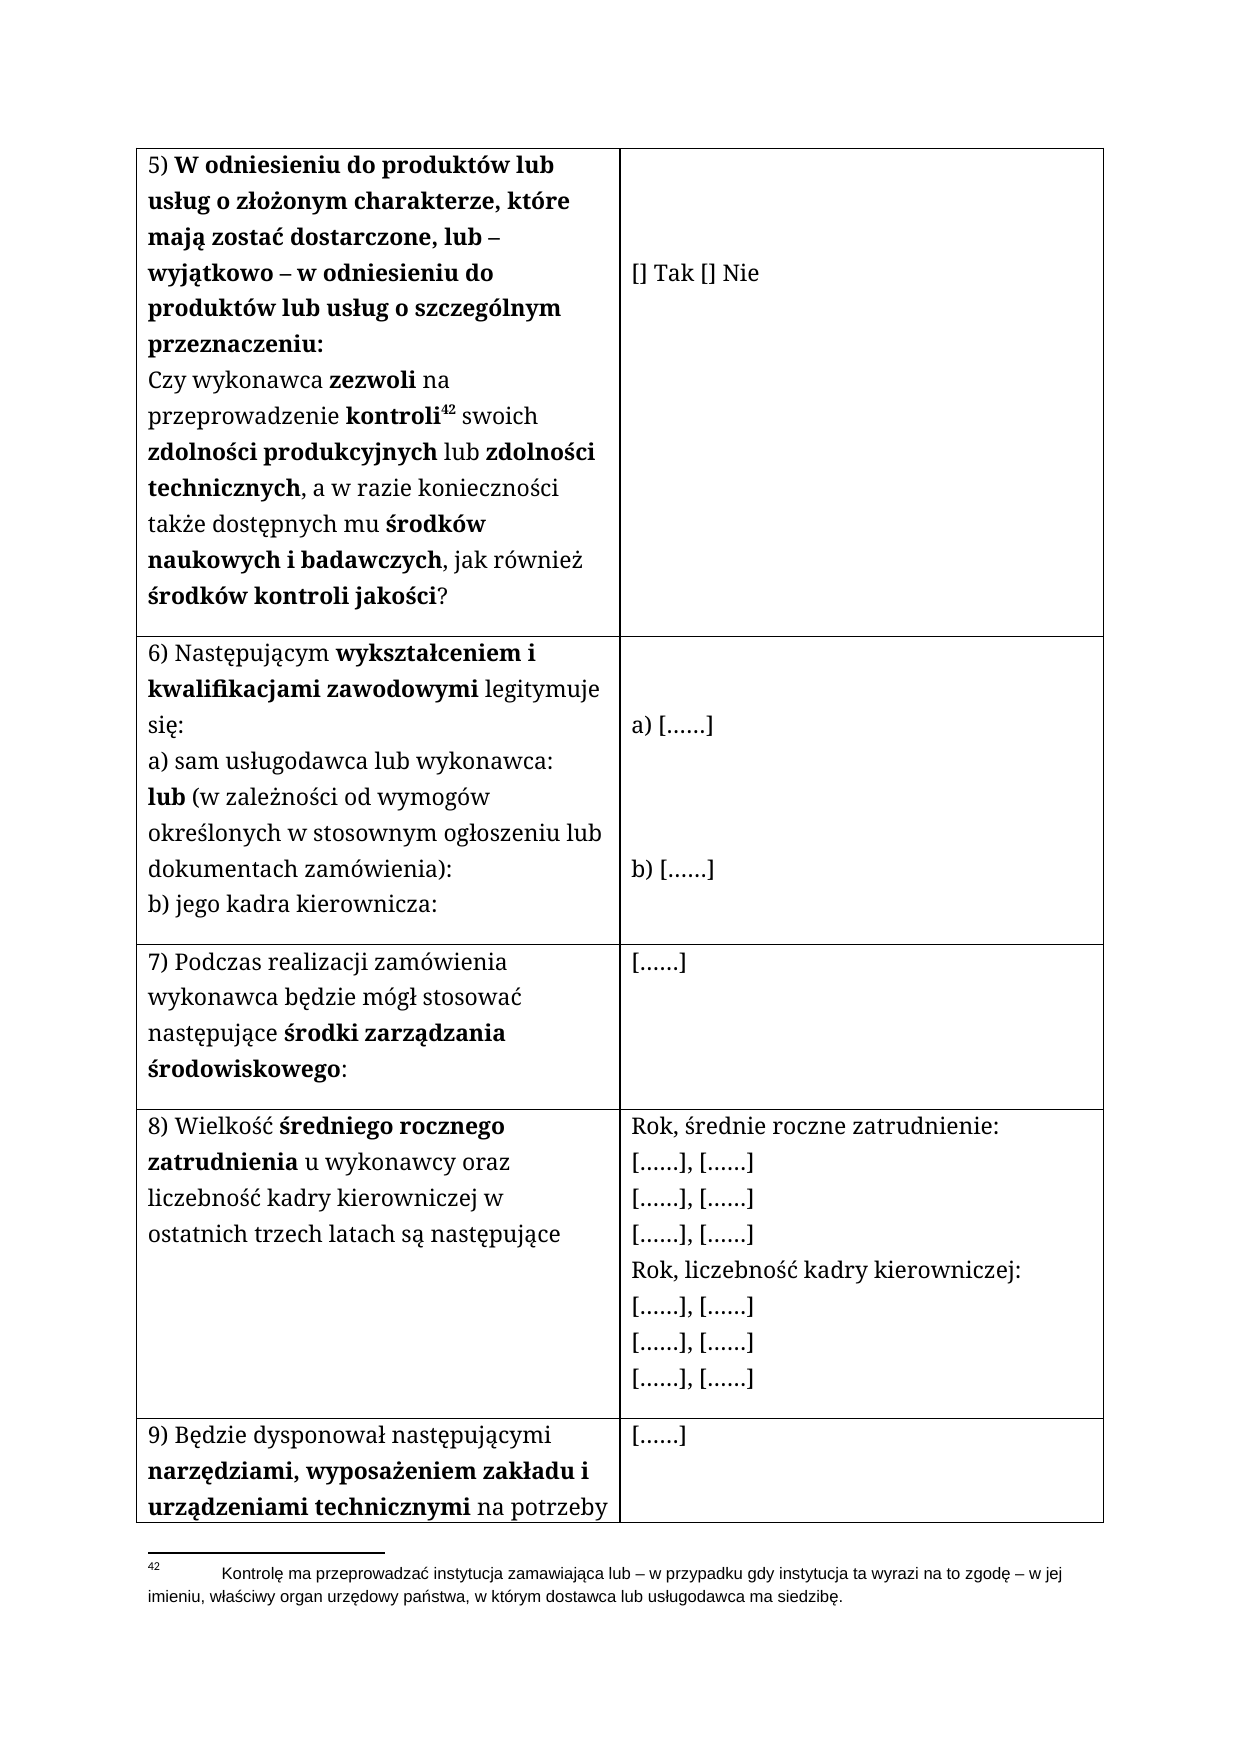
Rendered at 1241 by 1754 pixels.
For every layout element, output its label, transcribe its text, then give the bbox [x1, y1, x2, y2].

table_cell 7) Podczas realizacji zamówienia wykonawca będzie mógł stosować następujące środki zarządzania środowiskowego: [137, 945, 619, 1109]
table_cell [……] [621, 1419, 1103, 1522]
table_cell a) [……] b) [……] [621, 637, 1103, 944]
table_cell [] Tak [] Nie [621, 149, 1103, 636]
table_cell [……] [621, 945, 1103, 1109]
table_cell Rok, średnie roczne zatrudnienie: [……], [……] [……], [……] [……], [……] Rok, liczebność kadry kierowniczej: [……], [……] [……], [……] [……], [……] [621, 1110, 1103, 1418]
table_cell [137, 1419, 619, 1522]
table_cell 5) W odniesieniu do produktów lub usług o złożonym charakterze, które mają zostać dostarczone, lub – wyjątkowo – w odniesieniu do produktów lub usług o szczególnym przeznaczeniu: Czy wykonawca zezwoli na przeprowadzenie kontroli swoich zdolności produkcyjnych lub zdolności technicznych, a w razie konieczności także dostępnych mu środków naukowych i badawczych, jak również środków kontroli jakości? [137, 149, 619, 636]
table_cell 6) Następującym wykształceniem i kwalifikacjami zawodowymi legitymuje się: a) sam usługodawca lub wykonawca: lub (w zależności od wymogów określonych w stosownym ogłoszeniu lub dokumentach zamówienia): b) jego kadra kierownicza: [137, 637, 619, 944]
table_cell 8) Wielkość średniego rocznego zatrudnienia u wykonawcy oraz liczebność kadry kierowniczej w ostatnich trzech latach są następujące [137, 1110, 619, 1418]
